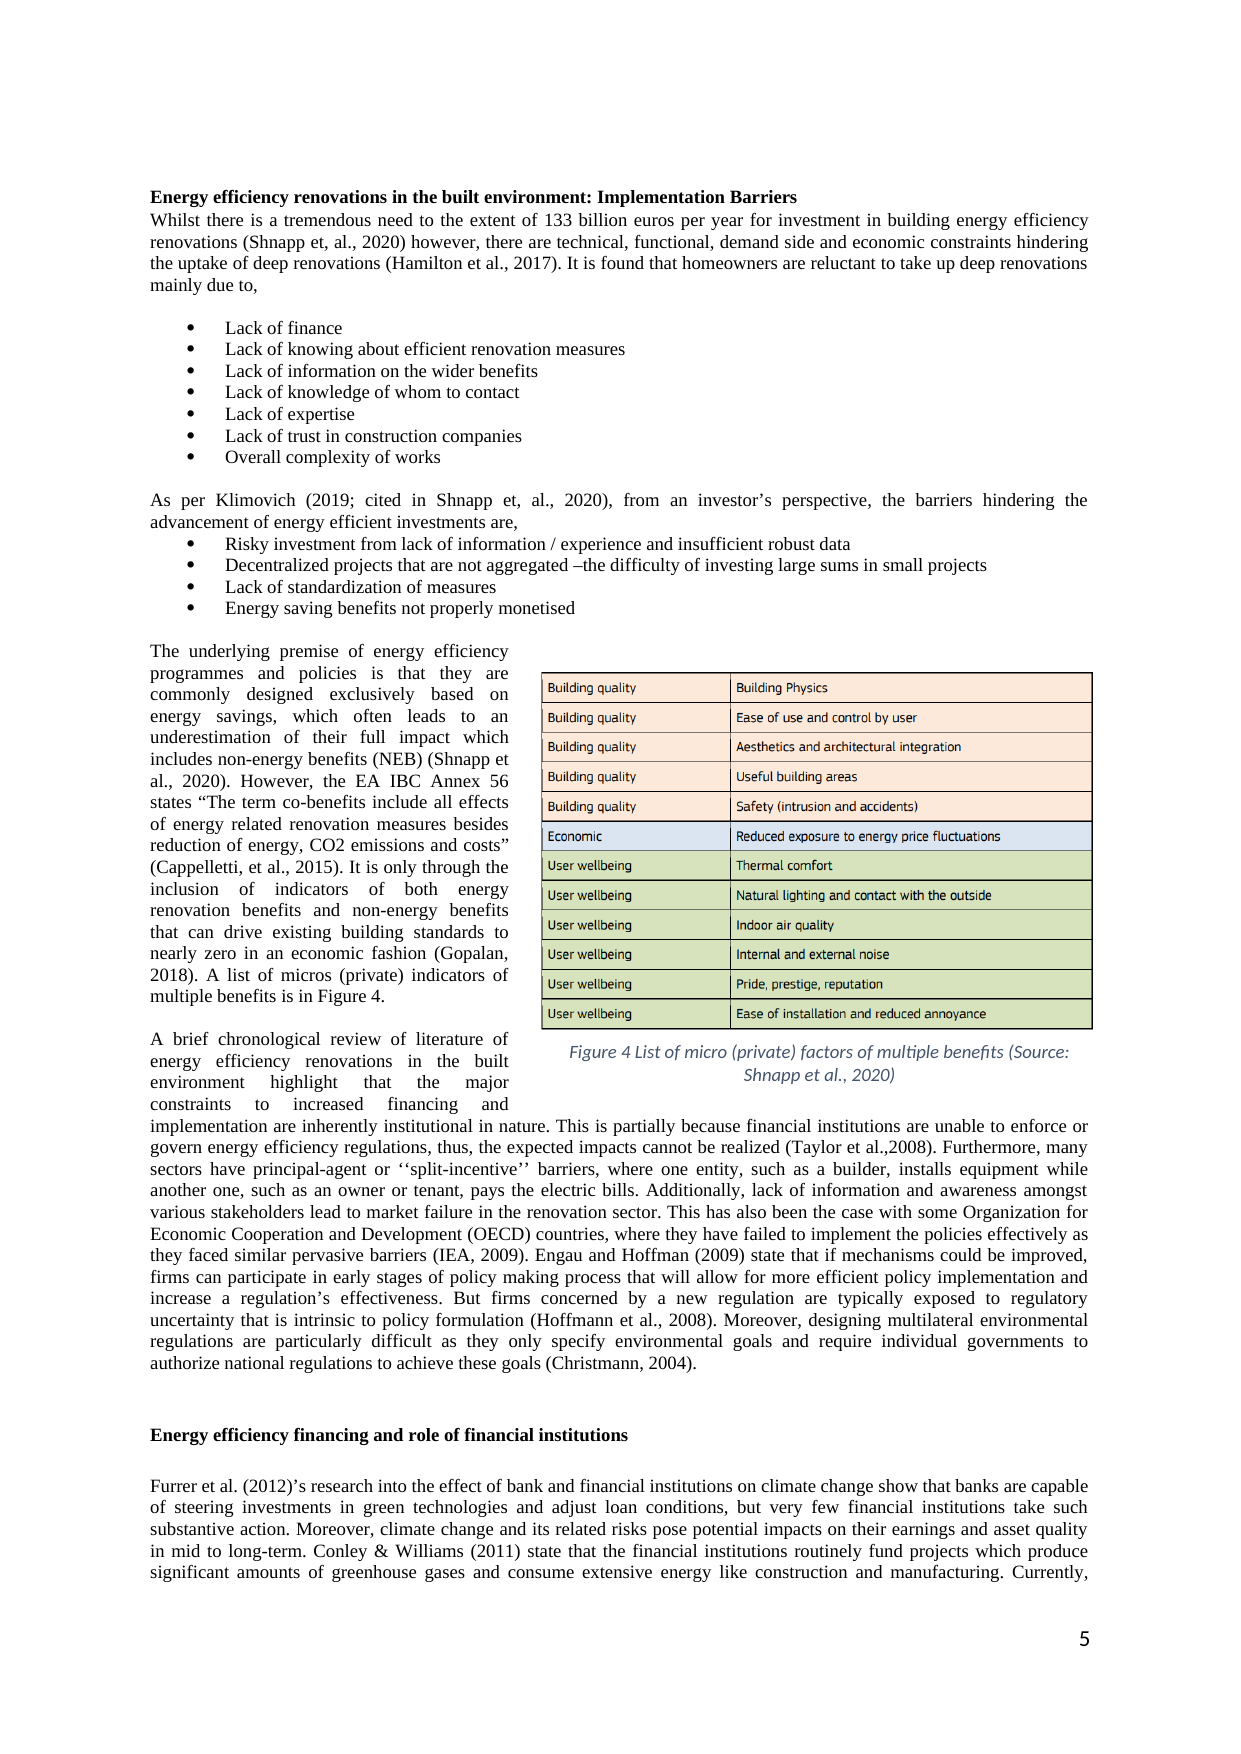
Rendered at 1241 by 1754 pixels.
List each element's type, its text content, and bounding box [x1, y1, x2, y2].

list Decentralized projects that are not aggregated –the difficulty of investing large sums in small projects [187, 554, 1090, 576]
list Lack of knowing about efficient renovation measures [187, 338, 1090, 360]
list Lack of information on the wider benefits [187, 360, 1090, 381]
list Lack of trust in construction companies [187, 424, 1090, 446]
list Lack of standardization of measures [187, 576, 1090, 597]
picture [528, 661, 1108, 1037]
text Whilst there is a tremendous need to the extent of 133 billion euros per year for investment in building energy efficiency renovations (Shnapp et, al., 2020) however, there are technical, functional, demand side and economic constraints hindering the uptake of deep renovations (Hamilton et al., 2017). It is found that homeowners are reluctant to take up deep renovations mainly due to, [150, 209, 1090, 295]
list Energy saving benefits not properly monetised [187, 597, 1090, 619]
text A brief chronological review of literature of energy efficiency renovations in the built environment highlight that the major constraints to increased financing and implementation are inherently institutional in nature. This is partially because financial institutions are unable to enforce or govern energy efficiency regulations, thus, the expected impacts cannot be realized (Taylor et al.,2008). Furthermore, many sectors have principal-agent or ‘‘split-incentive’’ barriers, where one entity, such as a builder, installs equipment while another one, such as an owner or tenant, pays the electric bills. Additionally, lack of information and awareness amongst various stakeholders lead to market failure in the renovation sector. This has also been the case with some Organization for Economic Cooperation and Development (OECD) countries, where they have failed to implement the policies effectively as they faced similar pervasive barriers (IEA, 2009). Engau and Hoffman (2009) state that if mechanisms could be improved, firms can participate in early stages of policy making process that will allow for more efficient policy implementation and increase a regulation’s effectiveness. But firms concerned by a new regulation are typically exposed to regulatory uncertainty that is intrinsic to policy formulation (Hoffmann et al., 2008). Moreover, designing multilateral environmental regulations are particularly difficult as they only specify environmental goals and require individual governments to authorize national regulations to achieve these goals (Christmann, 2004). [150, 1028, 1090, 1373]
subtitle Energy efficiency renovations in the built environment: Implementation Barriers [150, 186, 1090, 207]
list Lack of finance [187, 317, 1090, 338]
list Lack of expertise [187, 403, 1090, 424]
subtitle Energy efficiency financing and role of financial institutions [150, 1424, 1090, 1446]
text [150, 1475, 1090, 1583]
list Risky investment from lack of information / experience and insufficient robust data [187, 532, 1090, 554]
text As per Klimovich (2019; cited in Shnapp et, al., 2020), from an investor’s perspective, the barriers hindering the advancement of energy efficient investments are, [150, 489, 1090, 532]
list Overall complexity of works [187, 446, 1090, 468]
list Lack of knowledge of whom to contact [187, 381, 1090, 403]
